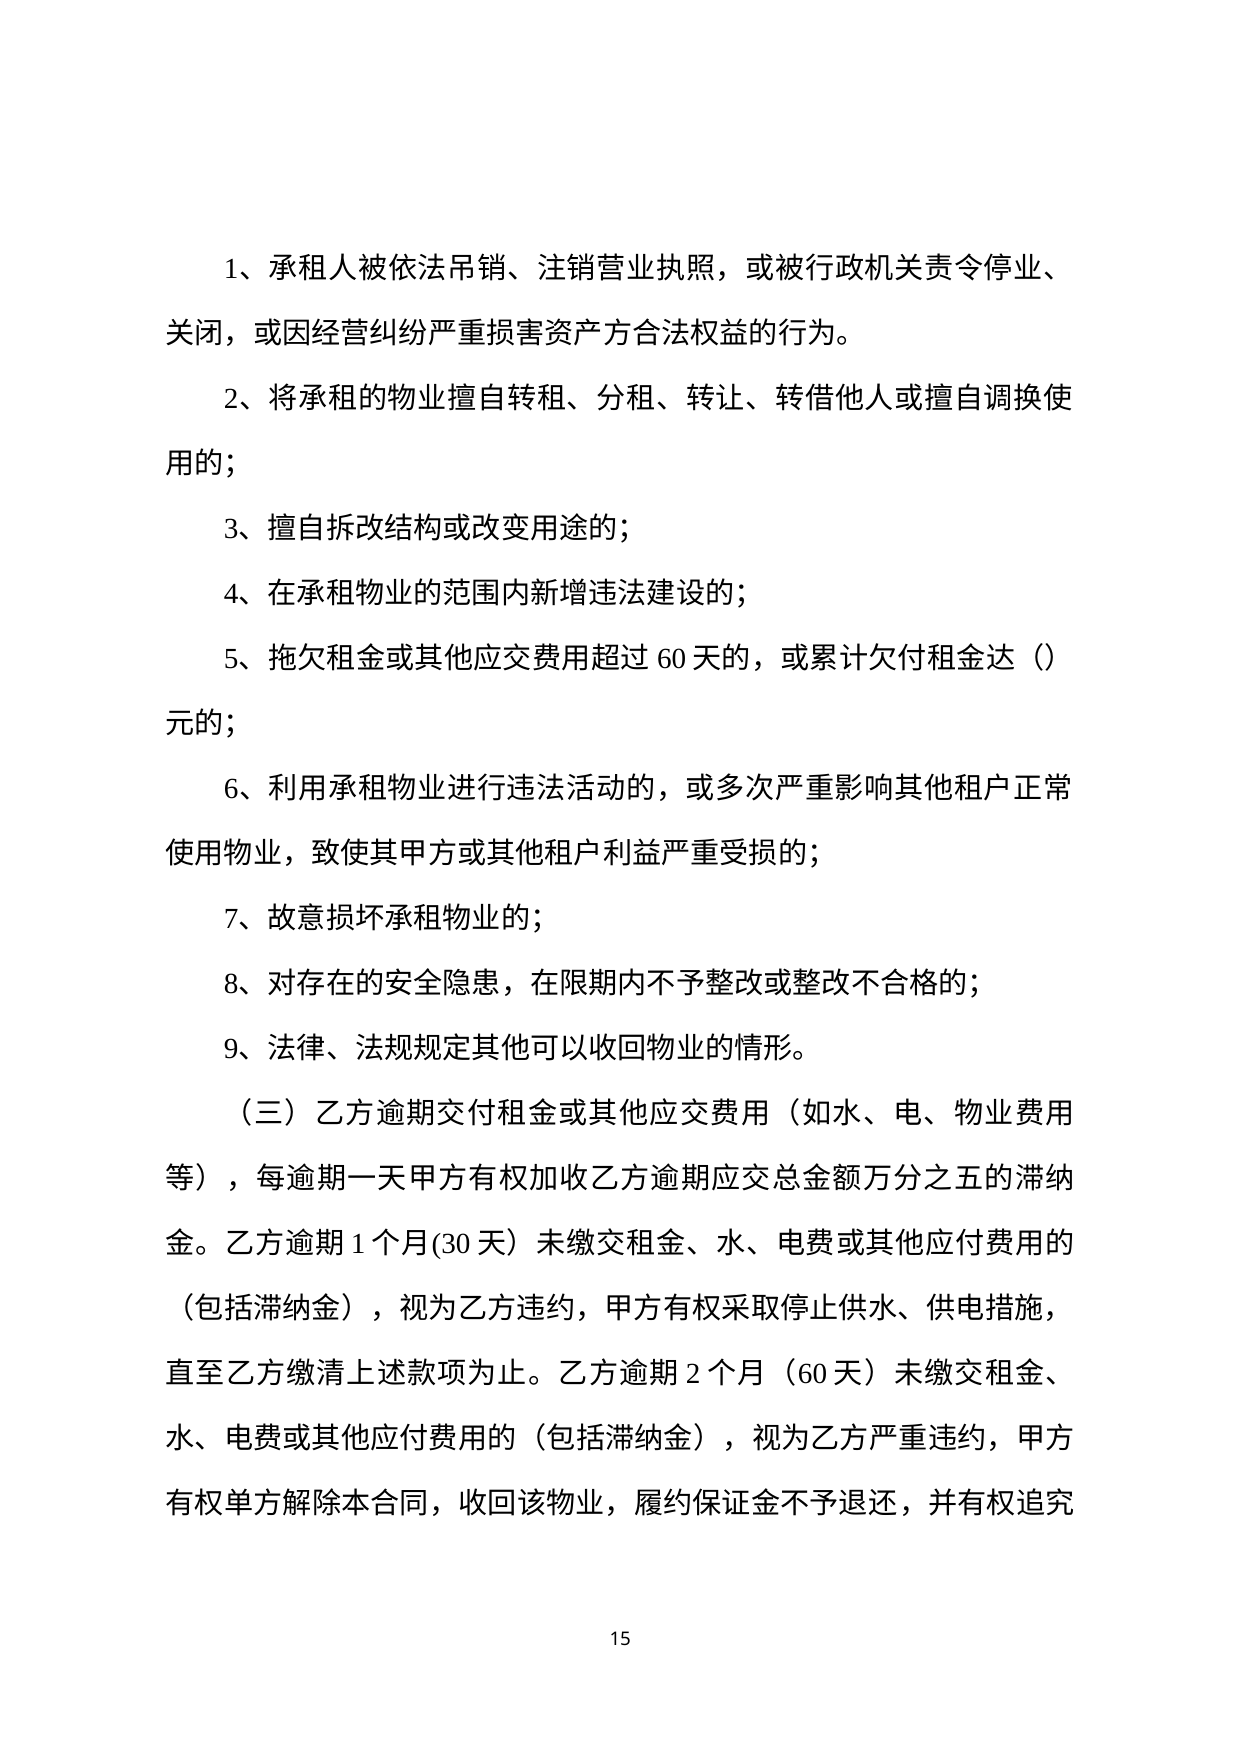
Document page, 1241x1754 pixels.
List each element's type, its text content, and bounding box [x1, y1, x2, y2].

text 1、承租人被依法吊销、注销营业执照，或被行政机关责令停业、关闭，或因经营纠纷严重损害资产方合法权益的行为。 [165, 233, 1075, 363]
text 5、拖欠租金或其他应交费用超过60天的，或累计欠付租金达（）元的； [165, 623, 1075, 753]
text 2、将承租的物业擅自转租、分租、转让、转借他人或擅自调换使用的； [165, 363, 1075, 493]
text 7、故意损坏承租物业的； [165, 883, 1075, 948]
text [165, 1078, 1075, 1533]
text 4、在承租物业的范围内新增违法建设的； [165, 558, 1075, 623]
text 6、利用承租物业进行违法活动的，或多次严重影响其他租户正常使用物业，致使其甲方或其他租户利益严重受损的； [165, 753, 1075, 883]
text 3、擅自拆改结构或改变用途的； [165, 493, 1075, 558]
text 9、法律、法规规定其他可以收回物业的情形。 [165, 1013, 1075, 1078]
text 8、对存在的安全隐患，在限期内不予整改或整改不合格的； [165, 948, 1075, 1013]
